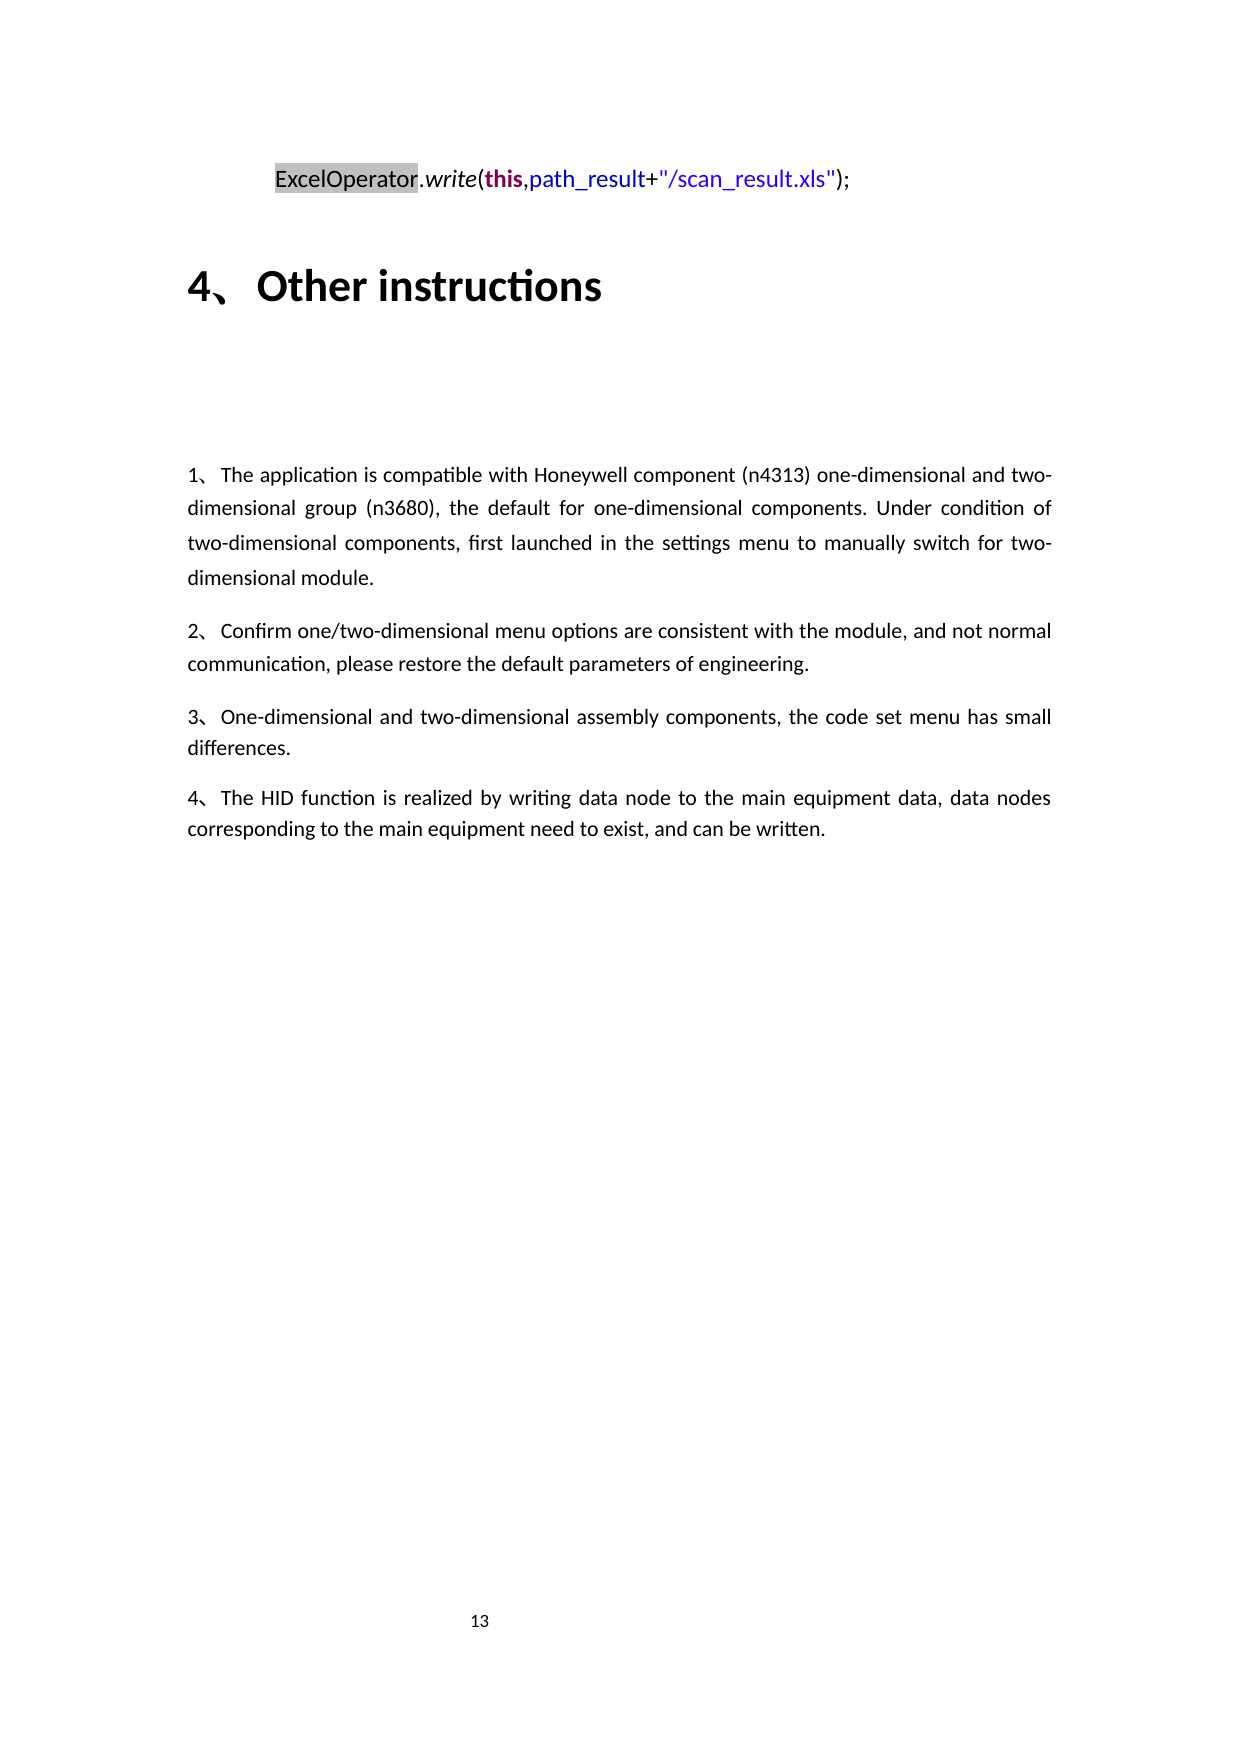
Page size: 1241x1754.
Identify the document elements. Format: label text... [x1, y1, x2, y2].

subtitle Other instructions [187, 232, 1053, 330]
list One-dimensional and two-dimensional assembly components, the code set menu has small differences. [187, 699, 1053, 764]
list The application is compatible with Honeywell component (n4313) one-dimensional and two-dimensional group (n3680), the default for one-dimensional components. Under condition of two-dimensional components, first launched in the settings menu to manually switch for two-dimensional module. [187, 456, 1053, 594]
text ExcelOperator.write(this,path_result+"/scan_result.xls"); [187, 162, 1053, 194]
list Confirm one/two-dimensional menu options are consistent with the module, and not normal communication, please restore the default parameters of engineering. [187, 612, 1053, 680]
list The HID function is realized by writing data node to the main equipment data, data nodes corresponding to the main equipment need to exist, and can be written. [187, 780, 1053, 845]
